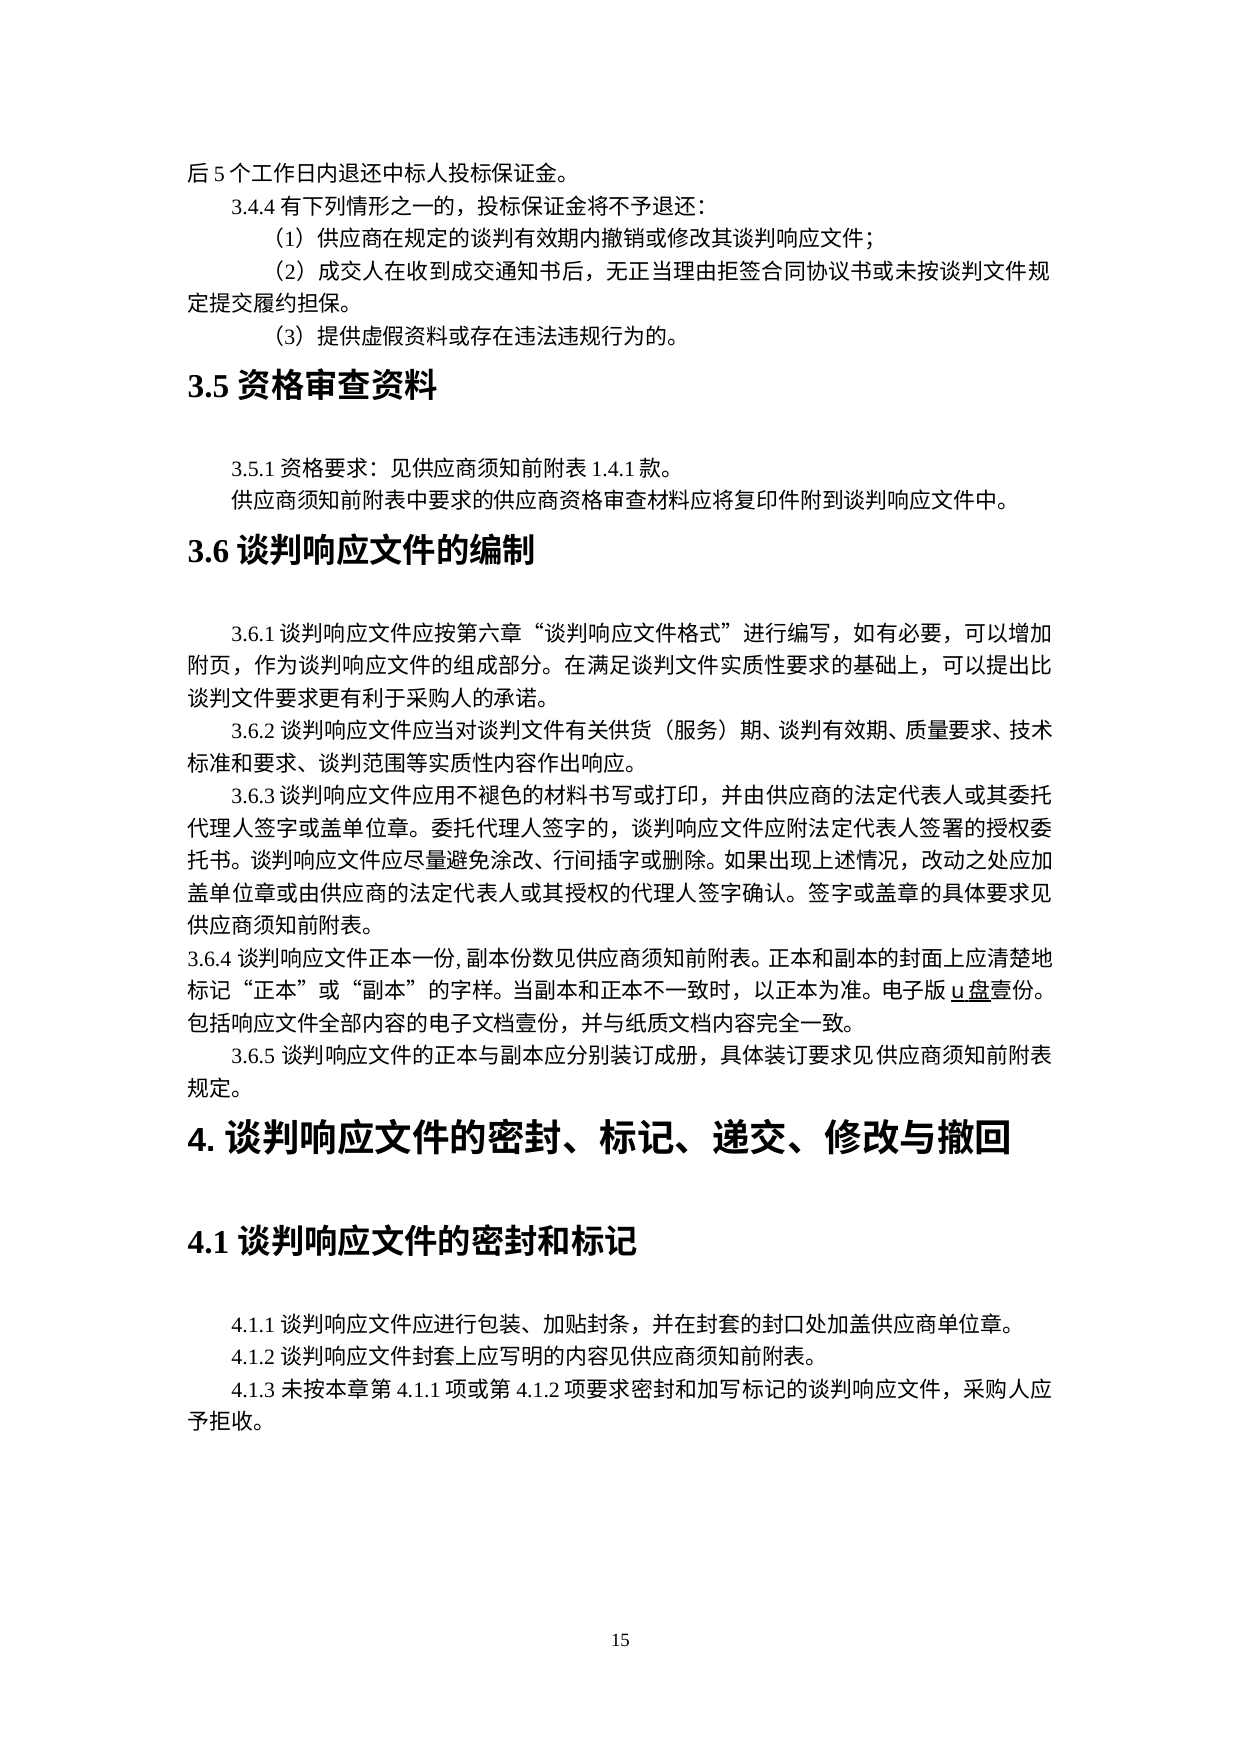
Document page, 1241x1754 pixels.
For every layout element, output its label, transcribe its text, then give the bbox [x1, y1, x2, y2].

subtitle 3.6谈判响应文件的编制 [187, 515, 1053, 580]
subtitle 3.5 资格审查资料 [187, 351, 1053, 416]
text 4.1.3 未按本章第4.1.1项或第4.1.2项要求密封和加写标记的谈判响应文件，采购人应予拒收。 [187, 1402, 1053, 1467]
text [187, 156, 1053, 188]
text 3.5.1 资格要求：见供应商须知前附表1.4.1款。 [187, 450, 1053, 482]
text 供应商须知前附表中要求的供应商资格审查材料应将复印件附到谈判响应文件中。 [187, 482, 1053, 515]
text 包括响应文件全部内容的电子文档壹份，并与纸质文档内容完全一致。 [187, 1037, 1053, 1069]
subtitle 4. 谈判响应文件的密封、标记、递交、修改与撤回 [187, 1134, 1053, 1199]
text （1）供应商在规定的谈判有效期内撤销或修改其谈判响应文件； [187, 221, 1053, 253]
text 4.1.2 谈判响应文件封套上应写明的内容见供应商须知前附表。 [187, 1369, 1053, 1402]
subtitle 4.1 谈判响应文件的密封和标记 [187, 1238, 1053, 1303]
text 3.6.5 谈判响应文件的正本与副本应分别装订成册，具体装订要求见供应商须知前附表规定。 [187, 1069, 1053, 1134]
text （2）成交人在收到成交通知书后，无正当理由拒签合同协议书或未按谈判文件规定提交履约担保。 [187, 253, 1053, 318]
text 4.1.1 谈判响应文件应进行包装、加贴封条，并在封套的封口处加盖供应商单位章。 [187, 1337, 1053, 1369]
text 3.4.4 有下列情形之一的，投标保证金将不予退还： [187, 188, 1053, 221]
text 3.6.4 谈判响应文件正本一份, 副本份数见供应商须知前附表。正本和副本的封面上应清楚地标记“正本”或“副本”的字样。当副本和正本不一致时，以正本为准。电子版u盘壹份。 [187, 939, 1053, 1037]
text （3）提供虚假资料或存在违法违规行为的。 [187, 318, 1053, 351]
text 3.6.3谈判响应文件应用不褪色的材料书写或打印，并由供应商的法定代表人或其委托代理人签字或盖单位章。委托代理人签字的，谈判响应文件应附法定代表人签署的授权委托书。谈判响应文件应尽量避免涂改、行间插字或删除。如果出现上述情况，改动之处应加盖单位章或由供应商的法定代表人或其授权的代理人签字确认。签字或盖章的具体要求见供应商须知前附表。 [187, 777, 1053, 939]
text 3.6.1谈判响应文件应按第六章“谈判响应文件格式”进行编写，如有必要，可以增加附页，作为谈判响应文件的组成部分。在满足谈判文件实质性要求的基础上，可以提出比谈判文件要求更有利于采购人的承诺。 [187, 614, 1053, 712]
text 3.6.2 谈判响应文件应当对谈判文件有关供货（服务）期、谈判有效期、质量要求、技术标准和要求、谈判范围等实质性内容作出响应。 [187, 712, 1053, 777]
